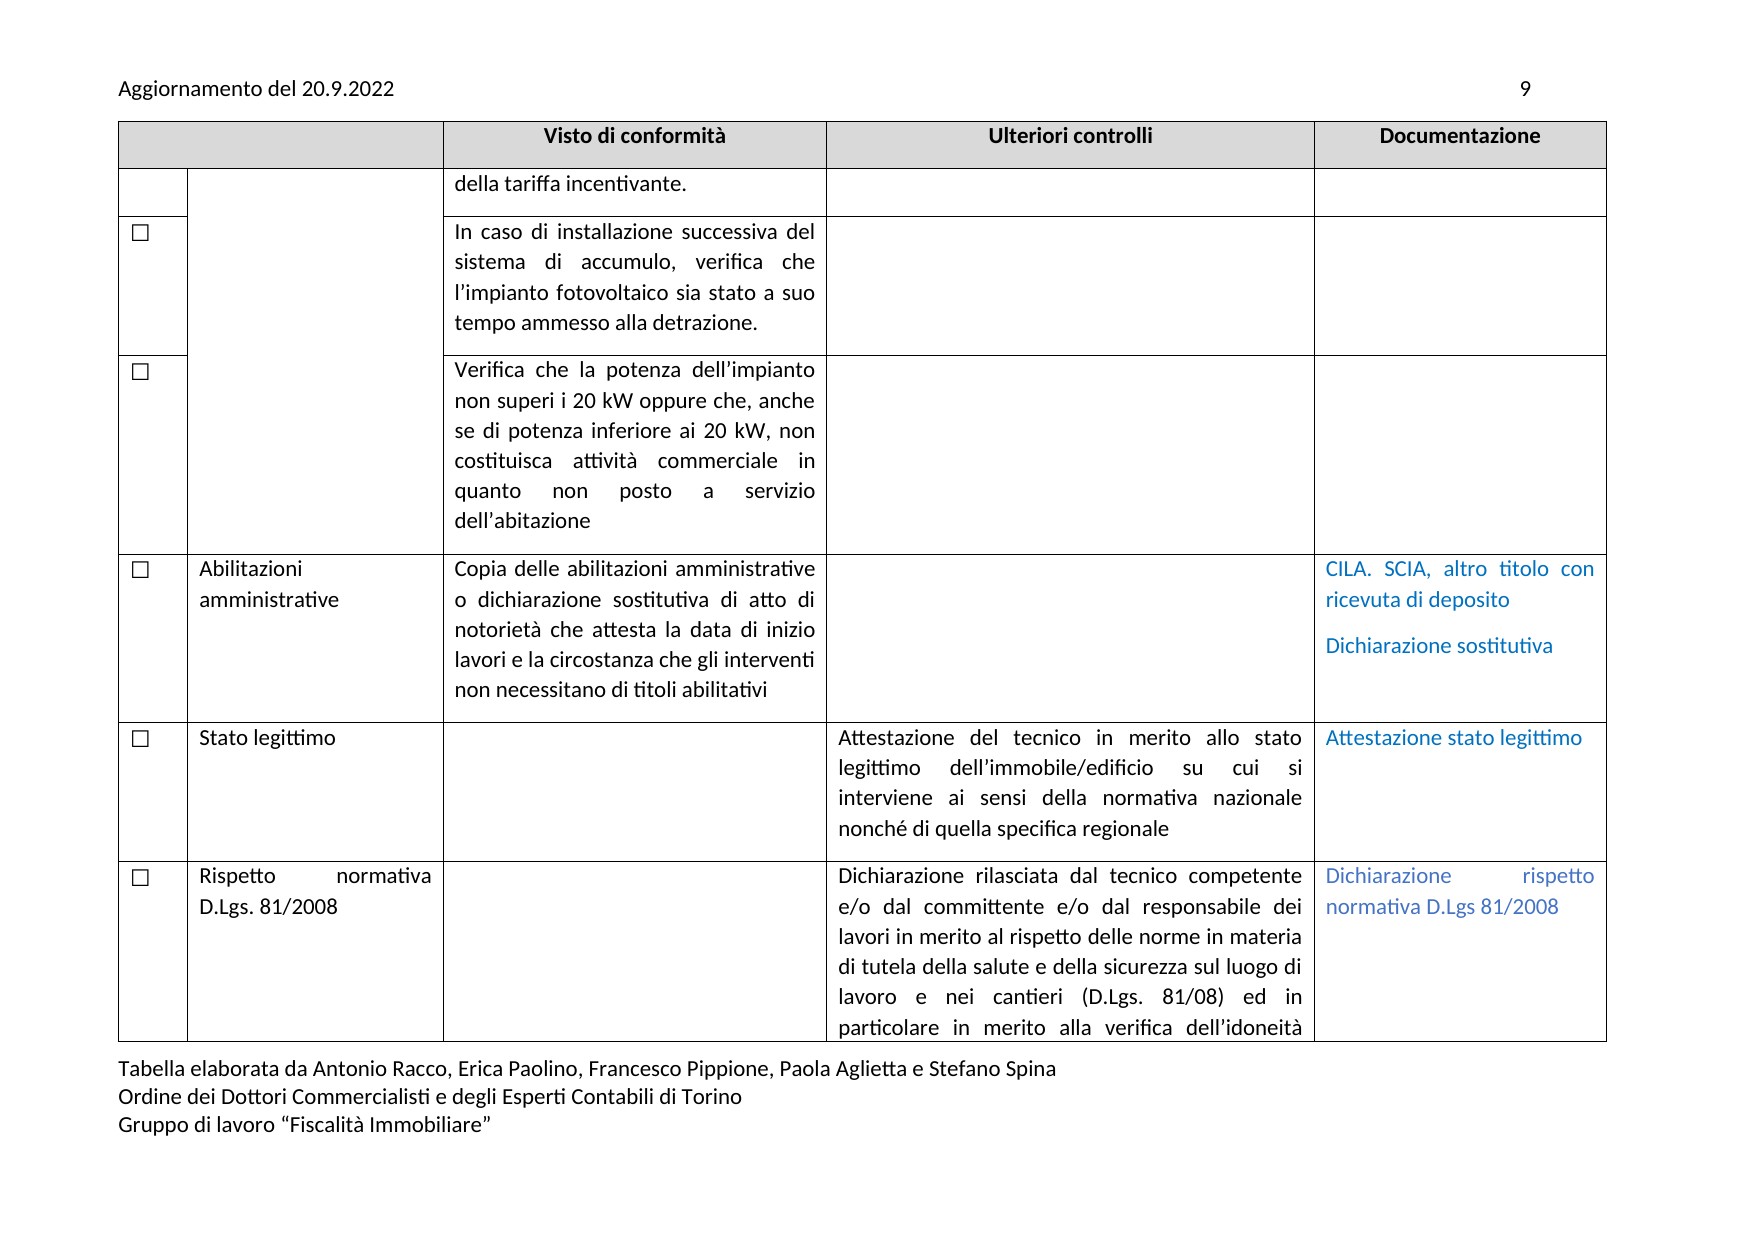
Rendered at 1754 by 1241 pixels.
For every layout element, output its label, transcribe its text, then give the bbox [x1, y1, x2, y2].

table_cell [1315, 169, 1606, 216]
table_cell [444, 862, 826, 1041]
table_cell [444, 169, 826, 216]
table_cell Attestazione del tecnico in merito allo stato legittimo dell’immobile/edificio su cui si interviene ai sensi della normativa nazionale nonché di quella specifica regionale [827, 723, 1314, 861]
table_cell [119, 169, 187, 216]
table_header Ulteriori controlli [827, 122, 1314, 168]
table_cell [119, 555, 187, 722]
table_cell [119, 862, 187, 1041]
table_cell [119, 356, 187, 553]
table_header Documentazione [1315, 122, 1606, 168]
table_cell [827, 169, 1314, 216]
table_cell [827, 862, 1314, 1041]
table_cell Rispetto normativa D.Lgs. 81/2008 [188, 862, 443, 1041]
table_cell Copia delle abilitazioni amministrative o dichiarazione sostitutiva di atto di notorietà che attesta la data di inizio lavori e la circostanza che gli interventi non necessitano di titoli abilitativi [444, 555, 826, 722]
table_cell Verifica che la potenza dell’impianto non superi i 20 kW oppure che, anche se di potenza inferiore ai 20 kW, non costituisca attività commerciale in quanto non posto a servizio dell’abitazione [444, 356, 826, 553]
table_cell [1315, 356, 1606, 553]
table_cell Attestazione stato legittimo [1315, 723, 1606, 861]
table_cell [1315, 862, 1606, 1041]
table_cell [119, 217, 187, 354]
table_cell CILA. SCIA, altro titolo con ricevuta di deposito Dichiarazione sostitutiva [1315, 555, 1606, 722]
table_cell [1315, 217, 1606, 354]
table_cell Abilitazioni amministrative [188, 555, 443, 722]
table_cell [827, 356, 1314, 553]
table_header [119, 122, 443, 168]
table_cell [119, 723, 187, 861]
table_cell [827, 217, 1314, 354]
table_cell In caso di installazione successiva del sistema di accumulo, verifica che l’impianto fotovoltaico sia stato a suo tempo ammesso alla detrazione. [444, 217, 826, 354]
table_cell Stato legittimo [188, 723, 443, 861]
table_header Visto di conformità [444, 122, 826, 168]
table_cell [444, 723, 826, 861]
table_cell [827, 555, 1314, 722]
